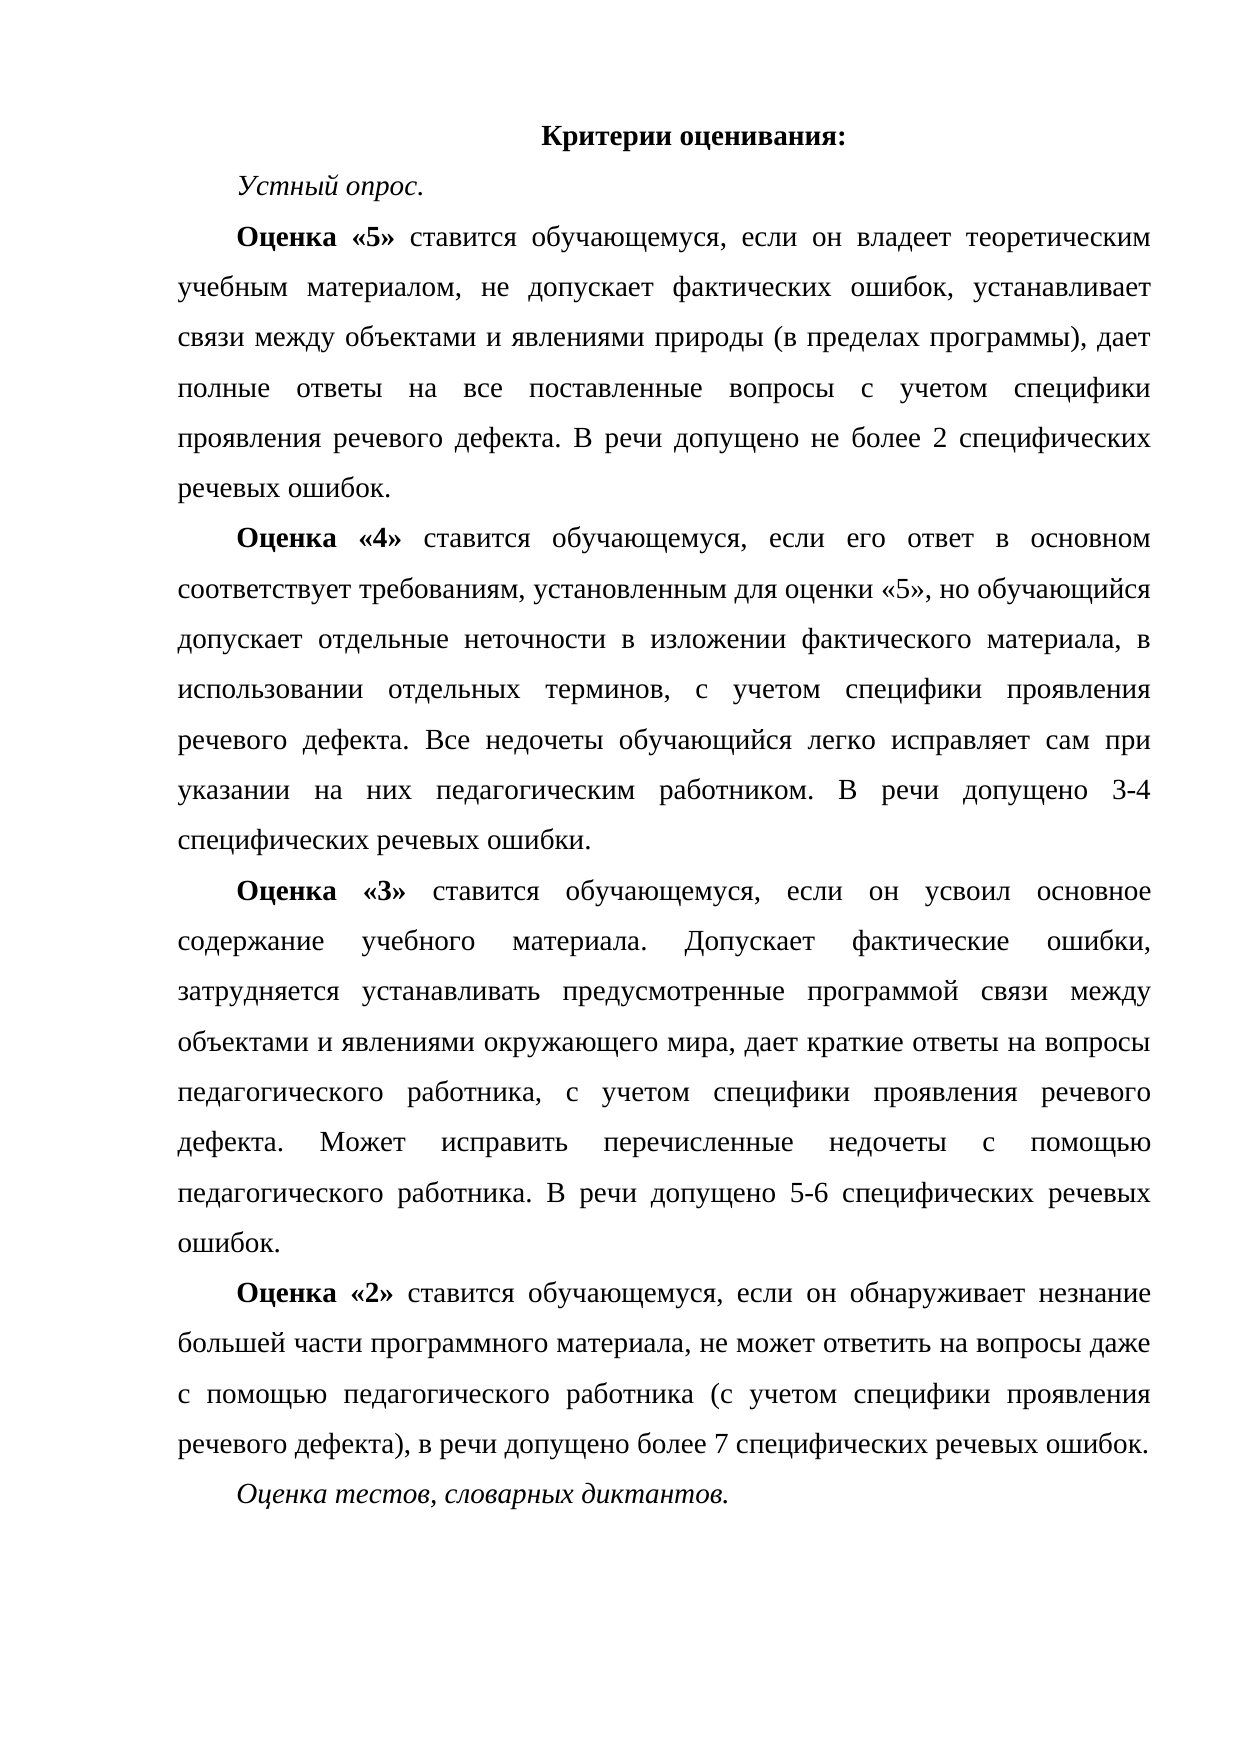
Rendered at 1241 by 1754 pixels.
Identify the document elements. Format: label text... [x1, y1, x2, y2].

list Оценка тестов, словарных диктантов. [177, 1477, 1152, 1510]
list Оценка «4» ставится обучающемуся, если его ответ в основном соответствует требованиям, установленным для оценки «5», но обучающийся допускает отдельные неточности в изложении фактического материала, в использовании отдельных терминов, с учетом специфики проявления речевого дефекта. Все недочеты обучающийся легко исправляет сам при указании на них педагогическим работником. В речи допущено 3-4 специфических речевых ошибки. [177, 521, 1152, 856]
list Устный опрос. [177, 168, 1152, 202]
list Критерии оценивания: [177, 118, 1152, 152]
list Оценка «5» ставится обучающемуся, если он владеет теоретическим учебным материалом, не допускает фактических ошибок, устанавливает связи между объектами и явлениями природы (в пределах программы), дает полные ответы на все поставленные вопросы с учетом специфики проявления речевого дефекта. В речи допущено не более 2 специфических речевых ошибок. [177, 219, 1152, 504]
list Оценка «3» ставится обучающемуся, если он усвоил основное содержание учебного материала. Допускает фактические ошибки, затрудняется устанавливать предусмотренные программой связи между объектами и явлениями окружающего мира, дает краткие ответы на вопросы педагогического работника, с учетом специфики проявления речевого дефекта. Может исправить перечисленные недочеты с помощью педагогического работника. В речи допущено 5-6 специфических речевых ошибок. [177, 873, 1152, 1258]
list Оценка «2» ставится обучающемуся, если он обнаруживает незнание большей части программного материала, не может ответить на вопросы даже с помощью педагогического работника (с учетом специфики проявления речевого дефекта), в речи допущено более 7 специфических речевых ошибок. [177, 1275, 1152, 1460]
